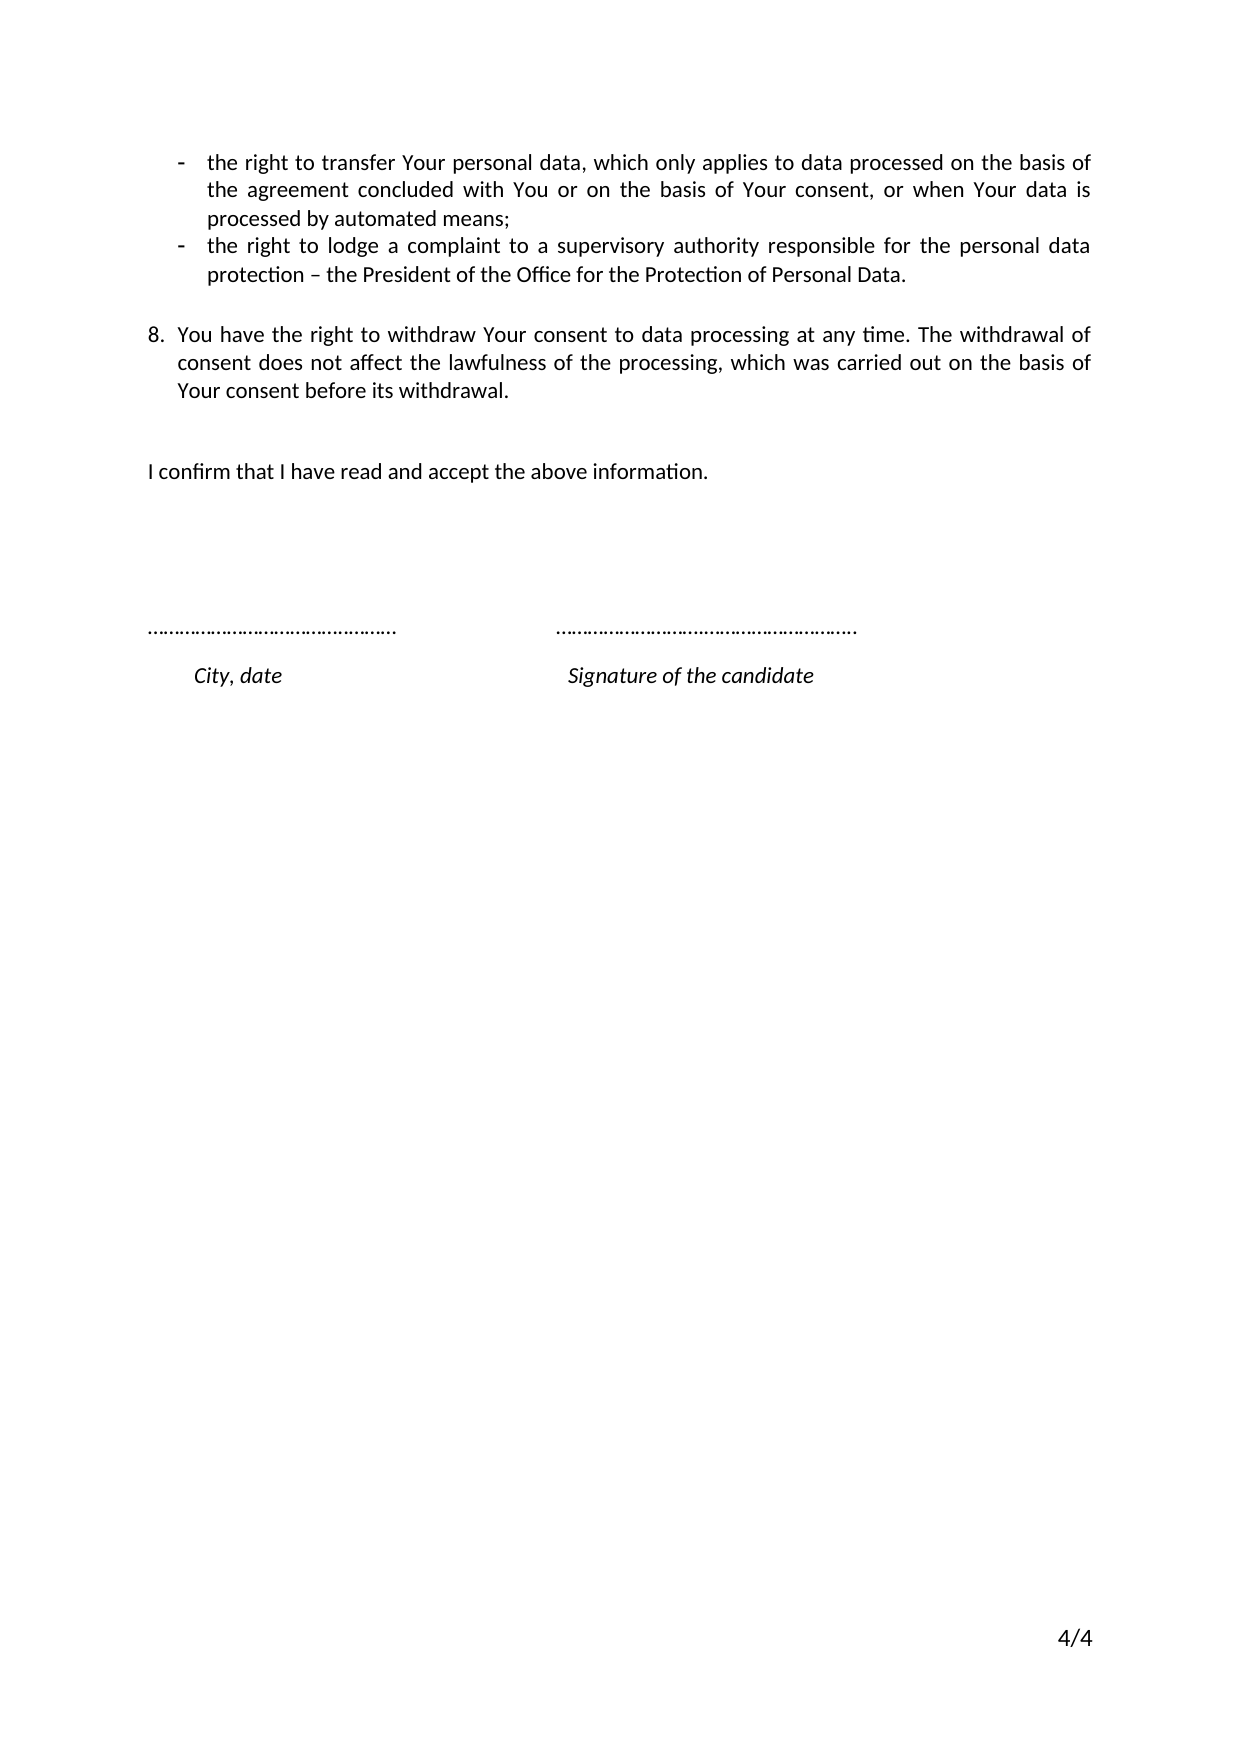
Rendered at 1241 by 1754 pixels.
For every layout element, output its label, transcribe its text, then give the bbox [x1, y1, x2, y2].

list the right to lodge a complaint to a supervisory authority responsible for the personal data protection – the President of the Office for the Protection of Personal Data. [177, 232, 1093, 288]
text City, date Signature of the candidate [148, 661, 1093, 689]
text I confirm that I have read and accept the above information. [148, 457, 1093, 485]
text ………………………………..……… ……………………….……………………….. [148, 612, 1093, 640]
list the right to transfer Your personal data, which only applies to data processed on the basis of the agreement concluded with You or on the basis of Your consent, or when Your data is processed by automated means; [177, 148, 1093, 232]
list You have the right to withdraw Your consent to data processing at any time. The withdrawal of consent does not affect the lawfulness of the processing, which was carried out on the basis of Your consent before its withdrawal. [148, 320, 1093, 404]
